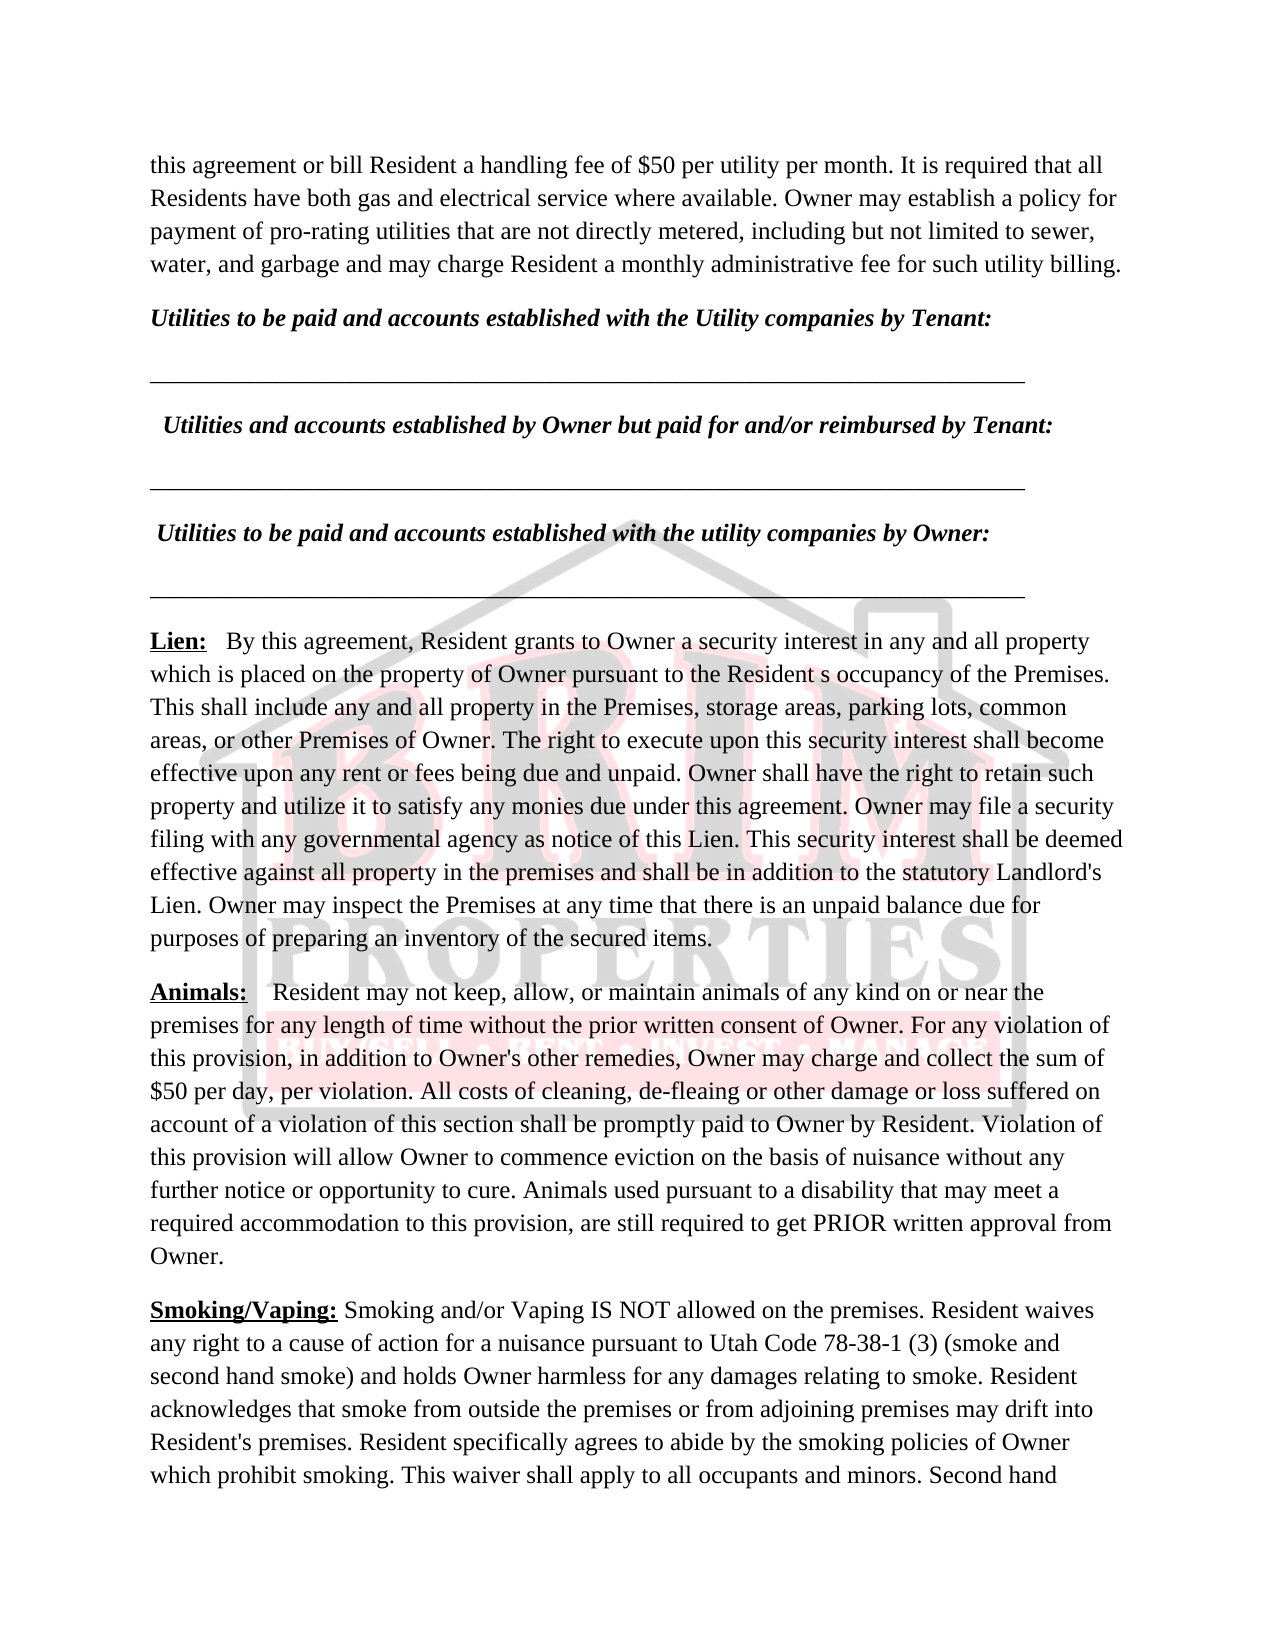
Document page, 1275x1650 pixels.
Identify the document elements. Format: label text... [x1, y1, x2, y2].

text Utilities to be paid and accounts established with the utility companies by Owner: [150, 518, 1125, 547]
text Utilities to be paid and accounts established with the Utility companies by Tenant: [150, 303, 1125, 332]
text Utilities and accounts established by Owner but paid for and/or reimbursed by Tenant: [150, 411, 1125, 439]
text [150, 1295, 1125, 1489]
text ______________________________________________________________________ [150, 572, 1125, 601]
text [150, 150, 1125, 278]
text ______________________________________________________________________ [150, 464, 1125, 493]
text Lien: By this agreement, Resident grants to Owner a security interest in any and all property which is placed on the property of Owner pursuant to the Resident s occupancy of the Premises. This shall include any and all property in the Premises, storage areas, parking lots, common areas, or other Premises of Owner. The right to execute upon this security interest shall become effective upon any rent or fees being due and unpaid. Owner shall have the right to retain such property and utilize it to satisfy any monies due under this agreement. Owner may file a security filing with any governmental agency as notice of this Lien. This security interest shall be deemed effective against all property in the premises and shall be in addition to the statutory Landlord's Lien. Owner may inspect the Premises at any time that there is an unpaid balance due for purposes of preparing an inventory of the secured items. [150, 626, 1125, 952]
text Animals: Resident may not keep, allow, or maintain animals of any kind on or near the premises for any length of time without the prior written consent of Owner. For any violation of this provision, in addition to Owner's other remedies, Owner may charge and collect the sum of $50 per day, per violation. All costs of cleaning, de-fleaing or other damage or loss suffered on account of a violation of this section shall be promptly paid to Owner by Resident. Violation of this provision will allow Owner to commence eviction on the basis of nuisance without any further notice or opportunity to cure. Animals used pursuant to a disability that may meet a required accommodation to this provision, are still required to get PRIOR written approval from Owner. [150, 977, 1125, 1270]
text ______________________________________________________________________ [150, 357, 1125, 386]
